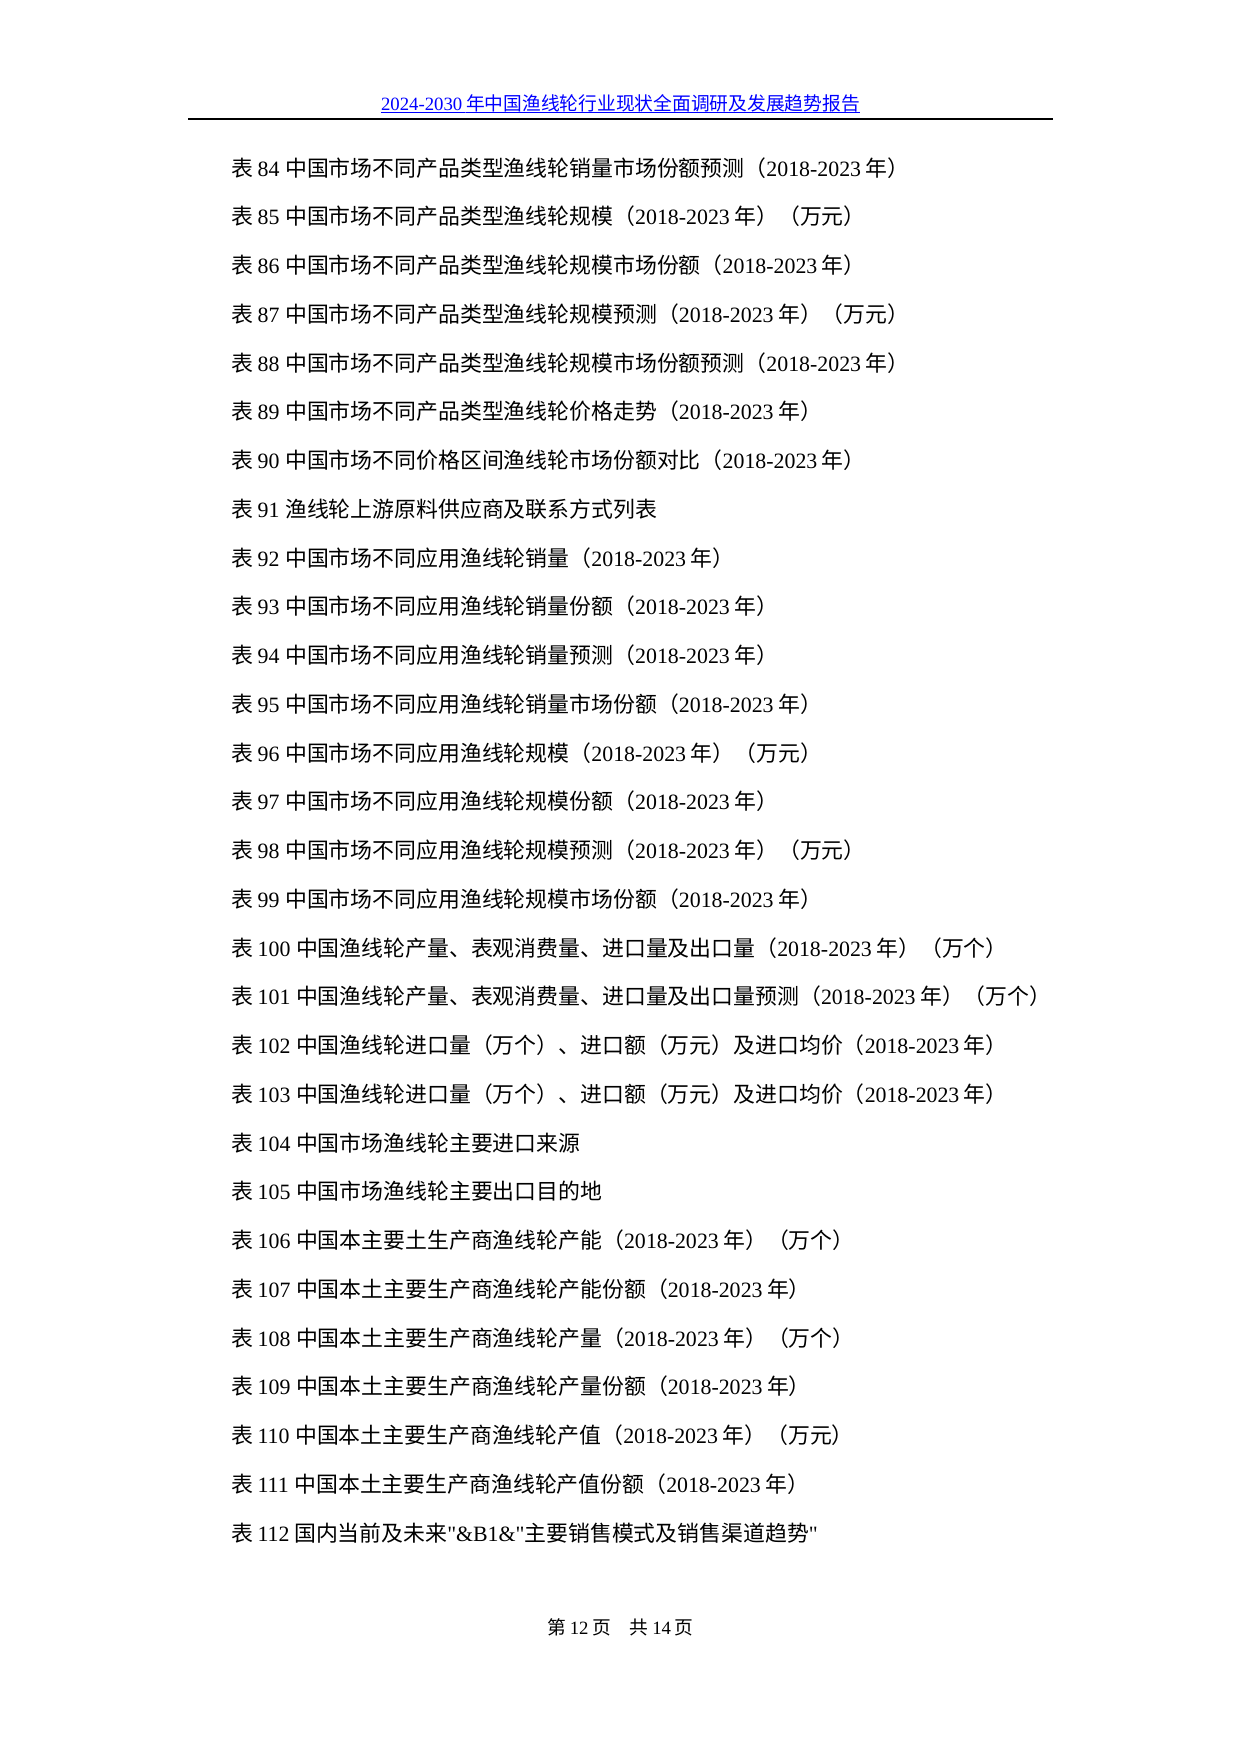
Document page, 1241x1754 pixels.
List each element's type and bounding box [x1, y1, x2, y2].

text [187, 150, 1053, 1548]
